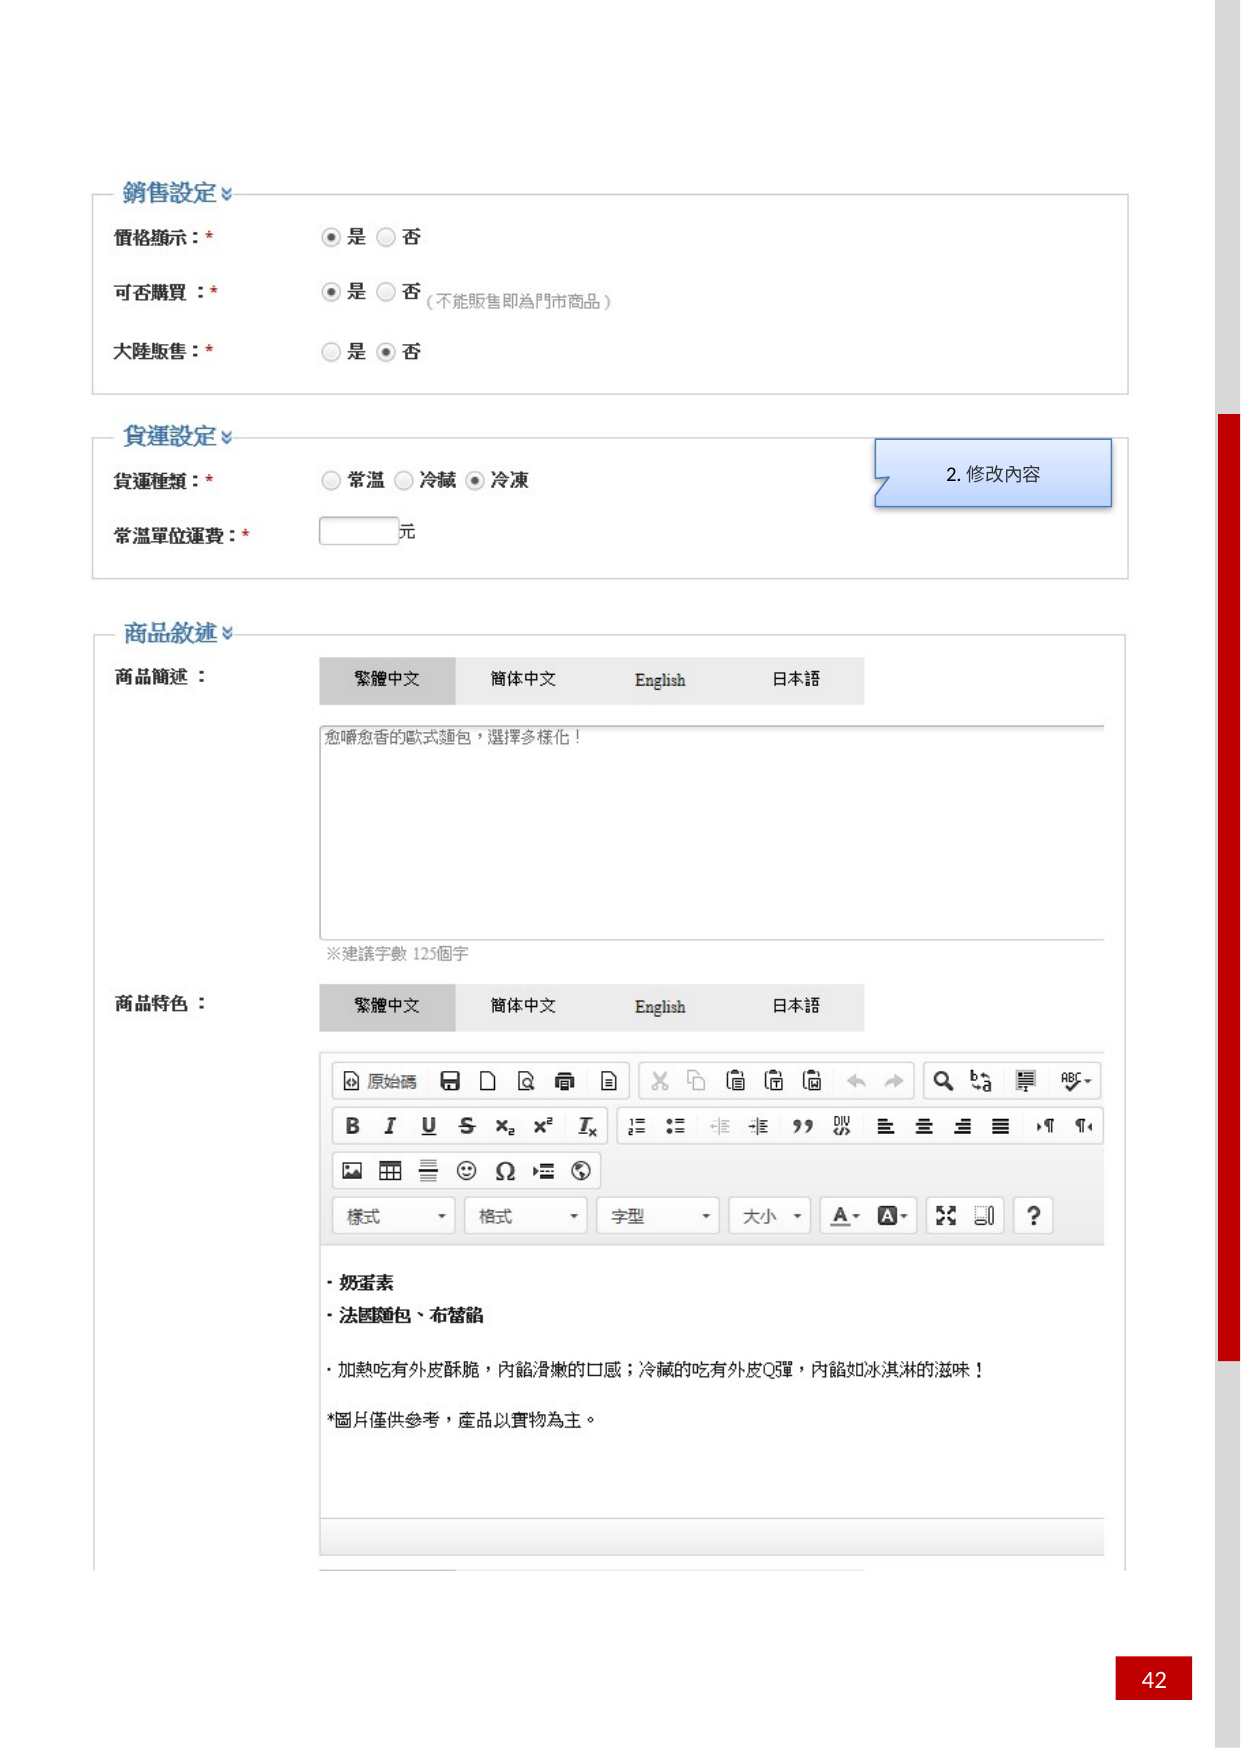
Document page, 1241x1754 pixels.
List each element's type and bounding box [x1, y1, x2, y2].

picture [88, 618, 1137, 1571]
picture [88, 168, 1133, 596]
